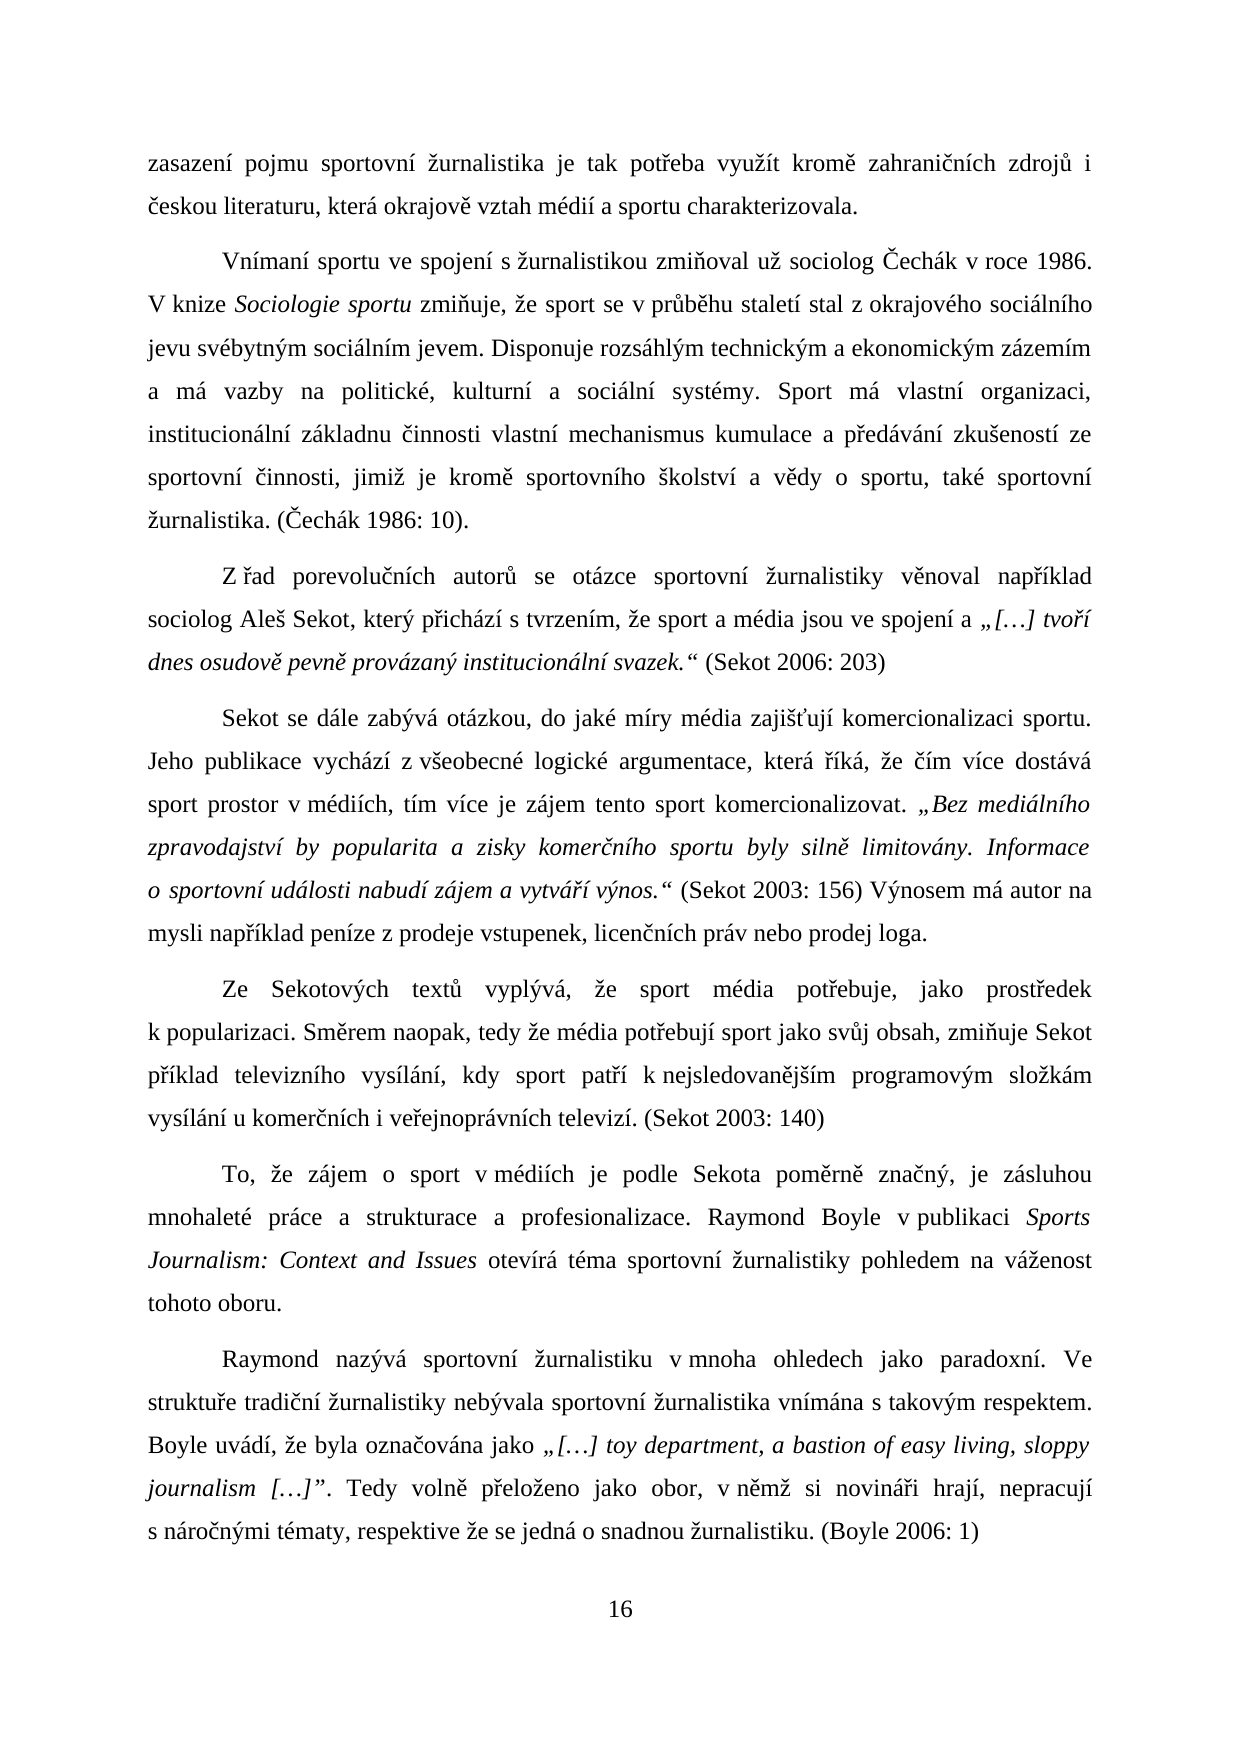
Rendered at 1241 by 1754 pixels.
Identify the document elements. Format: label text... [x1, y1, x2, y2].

text Ze Sekotových textů vyplývá, že sport média potřebuje, jako prostředek k popularizaci. Směrem naopak, tedy že média potřebují sport jako svůj obsah, zmiňuje Sekot příklad televizního vysílání, kdy sport patří k nejsledovanějším programovým složkám vysílání u komerčních i veřejnoprávních televizí. (Sekot 2003: 140) [148, 974, 1092, 1132]
text Z řad porevolučních autorů se otázce sportovní žurnalistiky věnoval například sociolog Aleš Sekot, který přichází s tvrzením, že sport a média jsou ve spojení a „[…] tvoří dnes osudově pevně provázaný institucionální svazek.“ (Sekot 2006: 203) [148, 561, 1092, 676]
text Vnímaní sportu ve spojení s žurnalistikou zmiňoval už sociolog Čechák v roce 1986. V knize Sociologie sportu zmiňuje, že sport se v průběhu staletí stal z okrajového sociálního jevu svébytným sociálním jevem. Disponuje rozsáhlým technickým a ekonomickým zázemím a má vazby na politické, kulturní a sociální systémy. Sport má vlastní organizaci, institucionální základnu činnosti vlastní mechanismus kumulace a předávání zkušeností ze sportovní činnosti, jimiž je kromě sportovního školství a vědy o sportu, také sportovní žurnalistika. (Čechák 1986: 10). [148, 246, 1092, 534]
text Raymond nazývá sportovní žurnalistiku v mnoha ohledech jako paradoxní. Ve struktuře tradiční žurnalistiky nebývala sportovní žurnalistika vnímána s takovým respektem. Boyle uvádí, že byla označována jako „[…] toy department, a bastion of easy living, sloppy journalism […]”. Tedy volně přeloženo jako obor, v němž si novináři hrají, nepracují s náročnými tématy, respektive že se jedná o snadnou žurnalistiku. (Boyle 2006: 1) [148, 1344, 1092, 1545]
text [148, 148, 1092, 219]
text Sekot se dále zabývá otázkou, do jaké míry média zajišťují komercionalizaci sportu. Jeho publikace vychází z všeobecné logické argumentace, která říká, že čím více dostává sport prostor v médiích, tím více je zájem tento sport komercionalizovat. „Bez mediálního zpravodajství by popularita a zisky komerčního sportu byly silně limitovány. Informace o sportovní události nabudí zájem a vytváří výnos.“ (Sekot 2003: 156) Výnosem má autor na mysli například peníze z prodeje vstupenek, licenčních práv nebo prodej loga. [148, 703, 1092, 947]
text To, že zájem o sport v médiích je podle Sekota poměrně značný, je zásluhou mnohaleté práce a strukturace a profesionalizace. Raymond Boyle v publikaci Sports Journalism: Context and Issues otevírá téma sportovní žurnalistiky pohledem na váženost tohoto oboru. [148, 1159, 1092, 1317]
